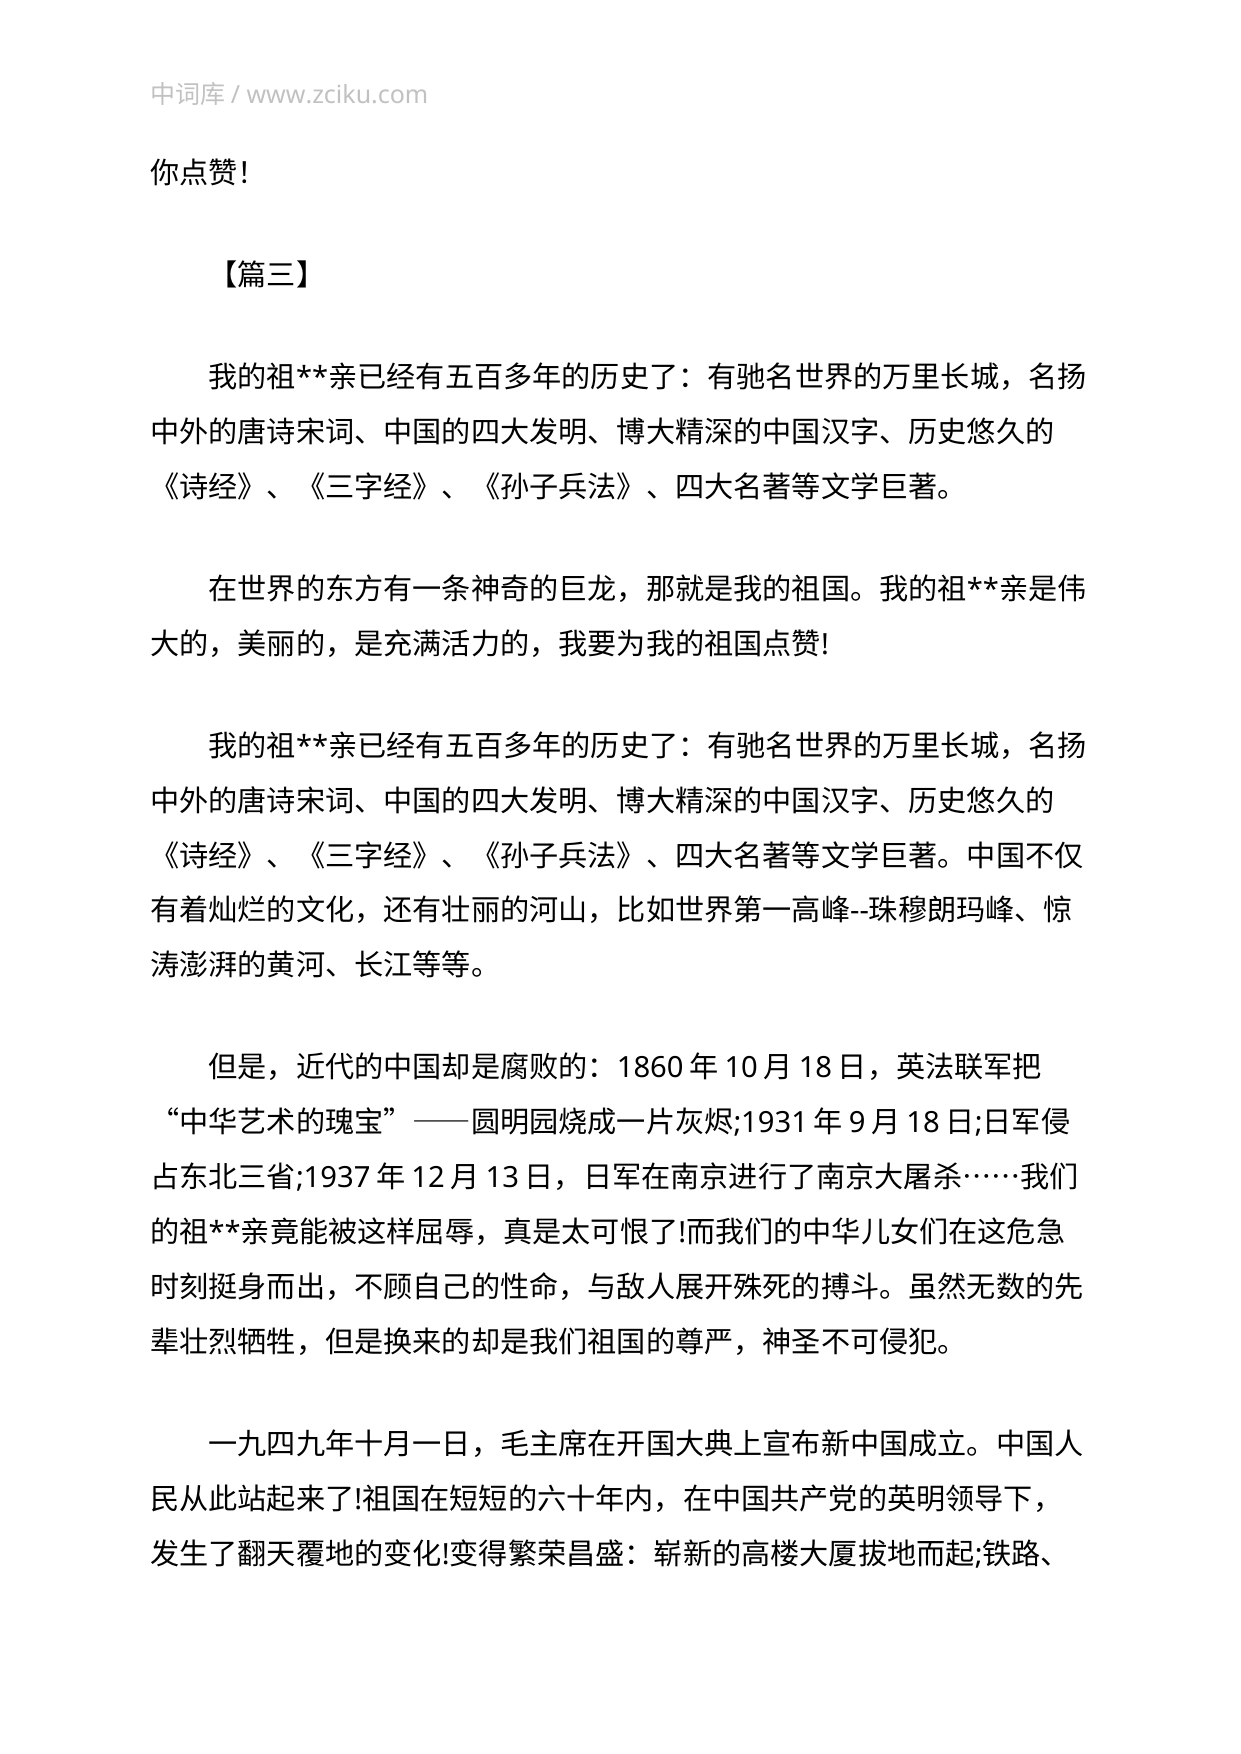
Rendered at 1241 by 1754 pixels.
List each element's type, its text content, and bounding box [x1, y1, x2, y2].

text 在世界的东方有一条神奇的巨龙，那就是我的祖国。我的祖**亲是伟大的，美丽的，是充满活力的，我要为我的祖国点赞! [150, 565, 1090, 663]
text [150, 1420, 1090, 1573]
text 我的祖**亲已经有五百多年的历史了：有驰名世界的万里长城，名扬中外的唐诗宋词、中国的四大发明、博大精深的中国汉字、历史悠久的《诗经》、《三字经》、《孙子兵法》、四大名著等文学巨著。 [150, 353, 1090, 506]
text 我的祖**亲已经有五百多年的历史了：有驰名世界的万里长城，名扬中外的唐诗宋词、中国的四大发明、博大精深的中国汉字、历史悠久的《诗经》、《三字经》、《孙子兵法》、四大名著等文学巨著。中国不仅有着灿烂的文化，还有壮丽的河山，比如世界第一高峰--珠穆朗玛峰、惊涛澎湃的黄河、长江等等。 [150, 722, 1090, 984]
text 但是，近代的中国却是腐败的：1860年10月18日，英法联军把“中华艺术的瑰宝”——圆明园烧成一片灰烬;1931年9月18日;日军侵占东北三省;1937年12月13日，日军在南京进行了南京大屠杀……我们的祖**亲竟能被这样屈辱，真是太可恨了!而我们的中华儿女们在这危急时刻挺身而出，不顾自己的性命，与敌人展开殊死的搏斗。虽然无数的先辈壮烈牺牲，但是换来的却是我们祖国的尊严，神圣不可侵犯。 [150, 1044, 1090, 1361]
text 【篇三】 [150, 252, 1090, 294]
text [150, 150, 1090, 192]
